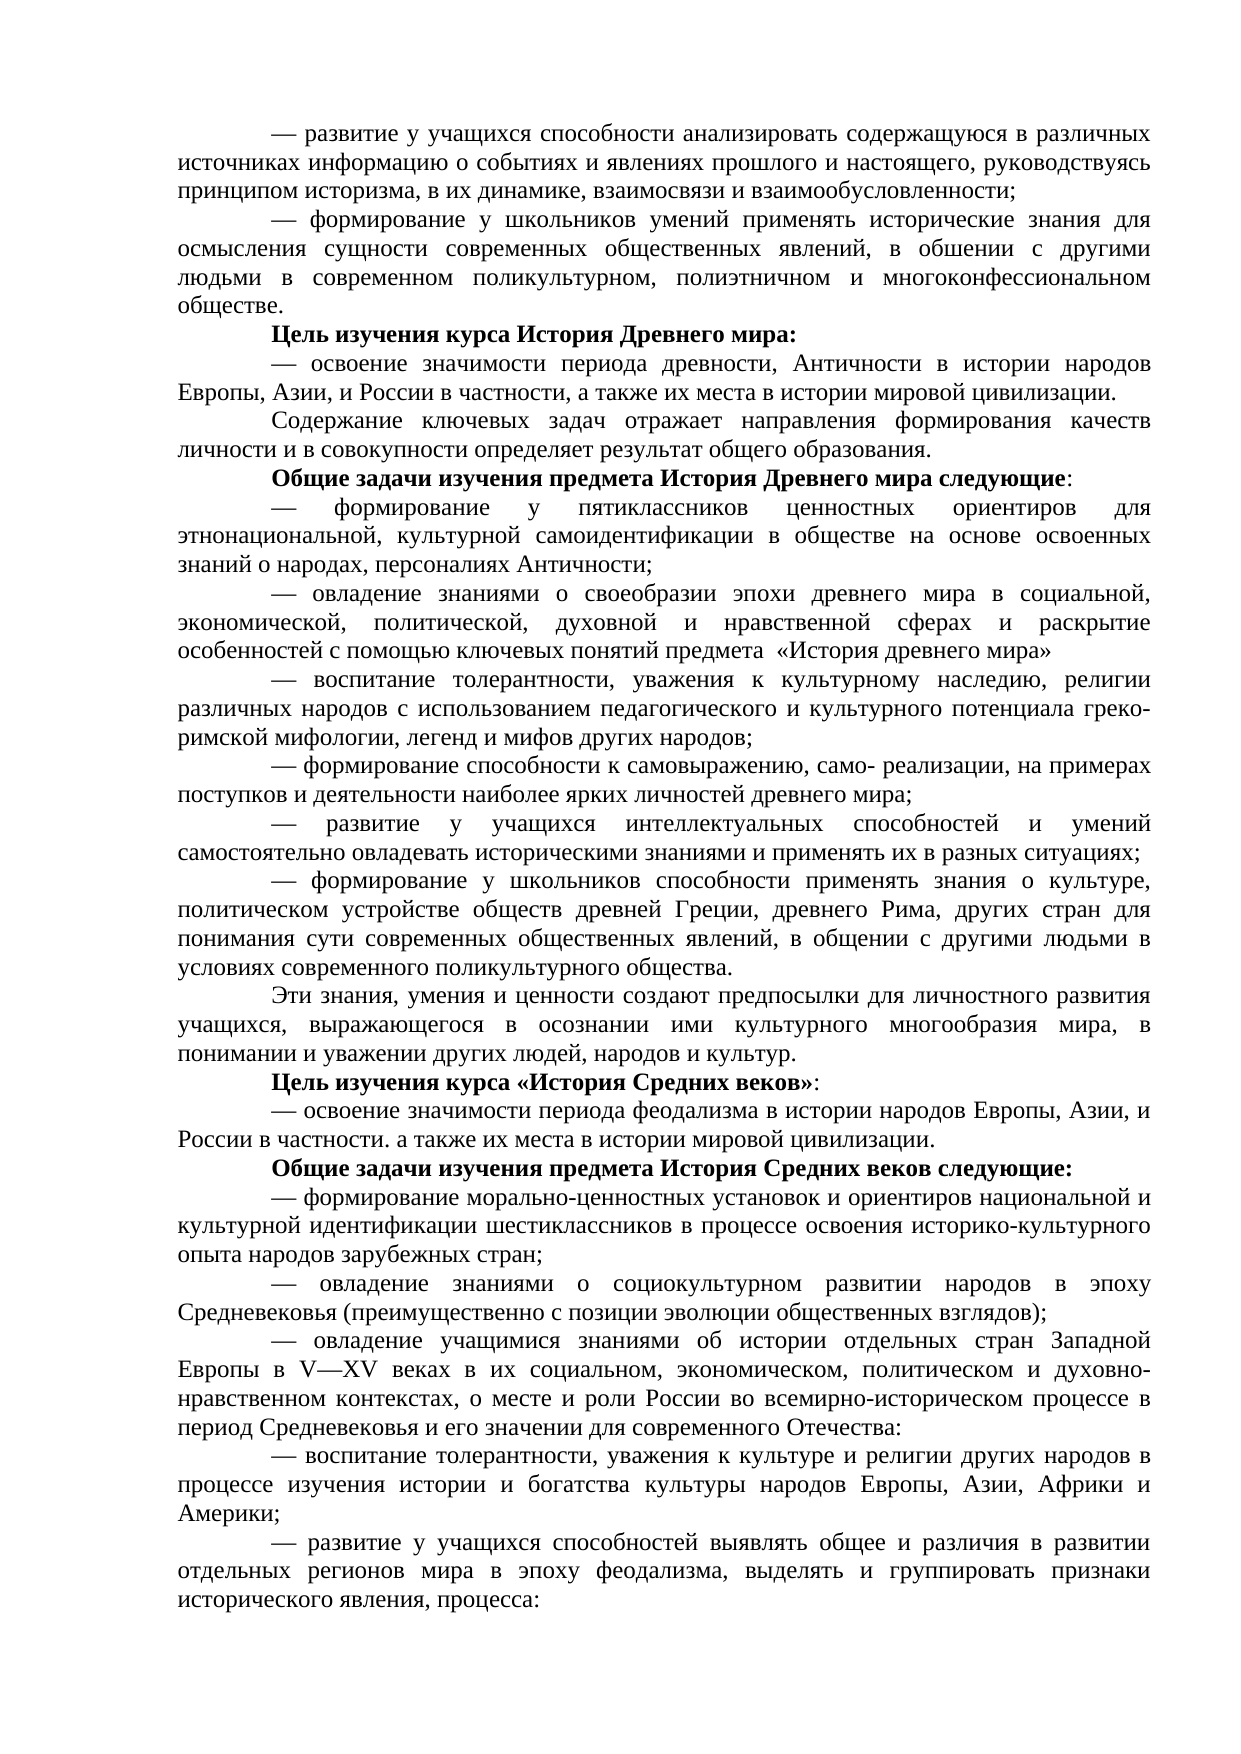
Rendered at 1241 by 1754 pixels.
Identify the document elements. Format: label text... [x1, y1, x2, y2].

text Цель изучения курса История Древнего мира: [177, 319, 1152, 348]
text Цель изучения курса «История Средних веков»: [177, 1067, 1152, 1096]
text — развитие у учащихся интеллектуальных способностей и умений самостоятельно овладевать историческими знаниями и применять их в разных ситуациях; [177, 808, 1152, 866]
text — развитие у учащихся способностей выявлять общее и различия в развитии отдельных регионов мира в эпоху феодализма, выделять и группировать признаки исторического явления, процесса: [177, 1527, 1152, 1613]
text — формирование у пятиклассников ценностных ориентиров для этнонациональной, культурной самоидентификации в обществе на основе освоенных знаний о народах, персоналиях Античности; [177, 492, 1152, 578]
text — воспитание толерантности, уважения к культуре и религии других народов в процессе изучения истории и богатства культуры народов Европы, Азии, Африки и Америки; [177, 1441, 1152, 1527]
text — формирование у школьников умений применять исторические знания для осмысления сущности современных общественных явлений, в обшении с другими людьми в современном поликультурном, полиэтничном и многоконфессиональном обществе. [177, 204, 1152, 319]
text — воспитание толерантности, уважения к культурному наследию, религии различных народов с использованием педагогического и культурного потенциала греко-римской мифологии, легенд и мифов других народов; [177, 664, 1152, 751]
text — освоение значимости периода древности, Античности в истории народов Европы, Азии, и России в частности, а также их места в истории мировой цивилизации. [177, 348, 1152, 406]
text Общие задачи изучения предмета История Средних веков следующие: [177, 1153, 1152, 1182]
text — освоение значимости периода феодализма в истории народов Европы, Азии, и России в частности. а также их места в истории мировой цивилизации. [177, 1096, 1152, 1153]
text Содержание ключевых задач отражает направления формирования качеств личности и в совокупности определяет результат общего образования. [177, 406, 1152, 463]
text — развитие у учащихся способности анализировать содержащуюся в различных источниках информацию о событиях и явлениях прошлого и настоящего, руководствуясь принципом историзма, в их динамике, взаимосвязи и взаимообусловленности; [177, 118, 1152, 204]
text — овладение учащимися знаниями об истории отдельных стран Западной Европы в V—ХV веках в их социальном, экономическом, политическом и духовно-нравственном контекстах, о месте и роли России во всемирно-историческом процессе в период Средневековья и его значении для современного Отечества: [177, 1326, 1152, 1441]
text Общие задачи изучения предмета История Древнего мира следующие: [177, 463, 1152, 492]
text Эти знания, умения и ценности создают предпосылки для личностного развития учащихся, выражающегося в осознании ими культурного многообразия мира, в понимании и уважении других людей, народов и культур. [177, 981, 1152, 1067]
text — формирование у школьников способности применять знания о культуре, политическом устройстве обществ древней Греции, древнего Рима, других стран для понимания сути современных общественных явлений, в общении с другими людьми в условиях современного поликультурного общества. [177, 866, 1152, 981]
text — овладение знаниями о своеобразии эпохи древнего мира в социальной, экономической, политической, духовной и нравственной сферах и раскрытие особенностей с помощью ключевых понятий предмета «История древнего мира» [177, 578, 1152, 664]
text — овладение знаниями о социокультурном развитии народов в эпоху Средневековья (преимущественно с позиции эволюции общественных взглядов); [177, 1268, 1152, 1326]
text — формирование способности к самовыражению, само- реализации, на примерах поступков и деятельности наиболее ярких личностей древнего мира; [177, 751, 1152, 808]
text — формирование морально-ценностных установок и ориентиров национальной и культурной идентификации шестиклассников в процессе освоения историко-культурного опыта народов зарубежных стран; [177, 1182, 1152, 1268]
